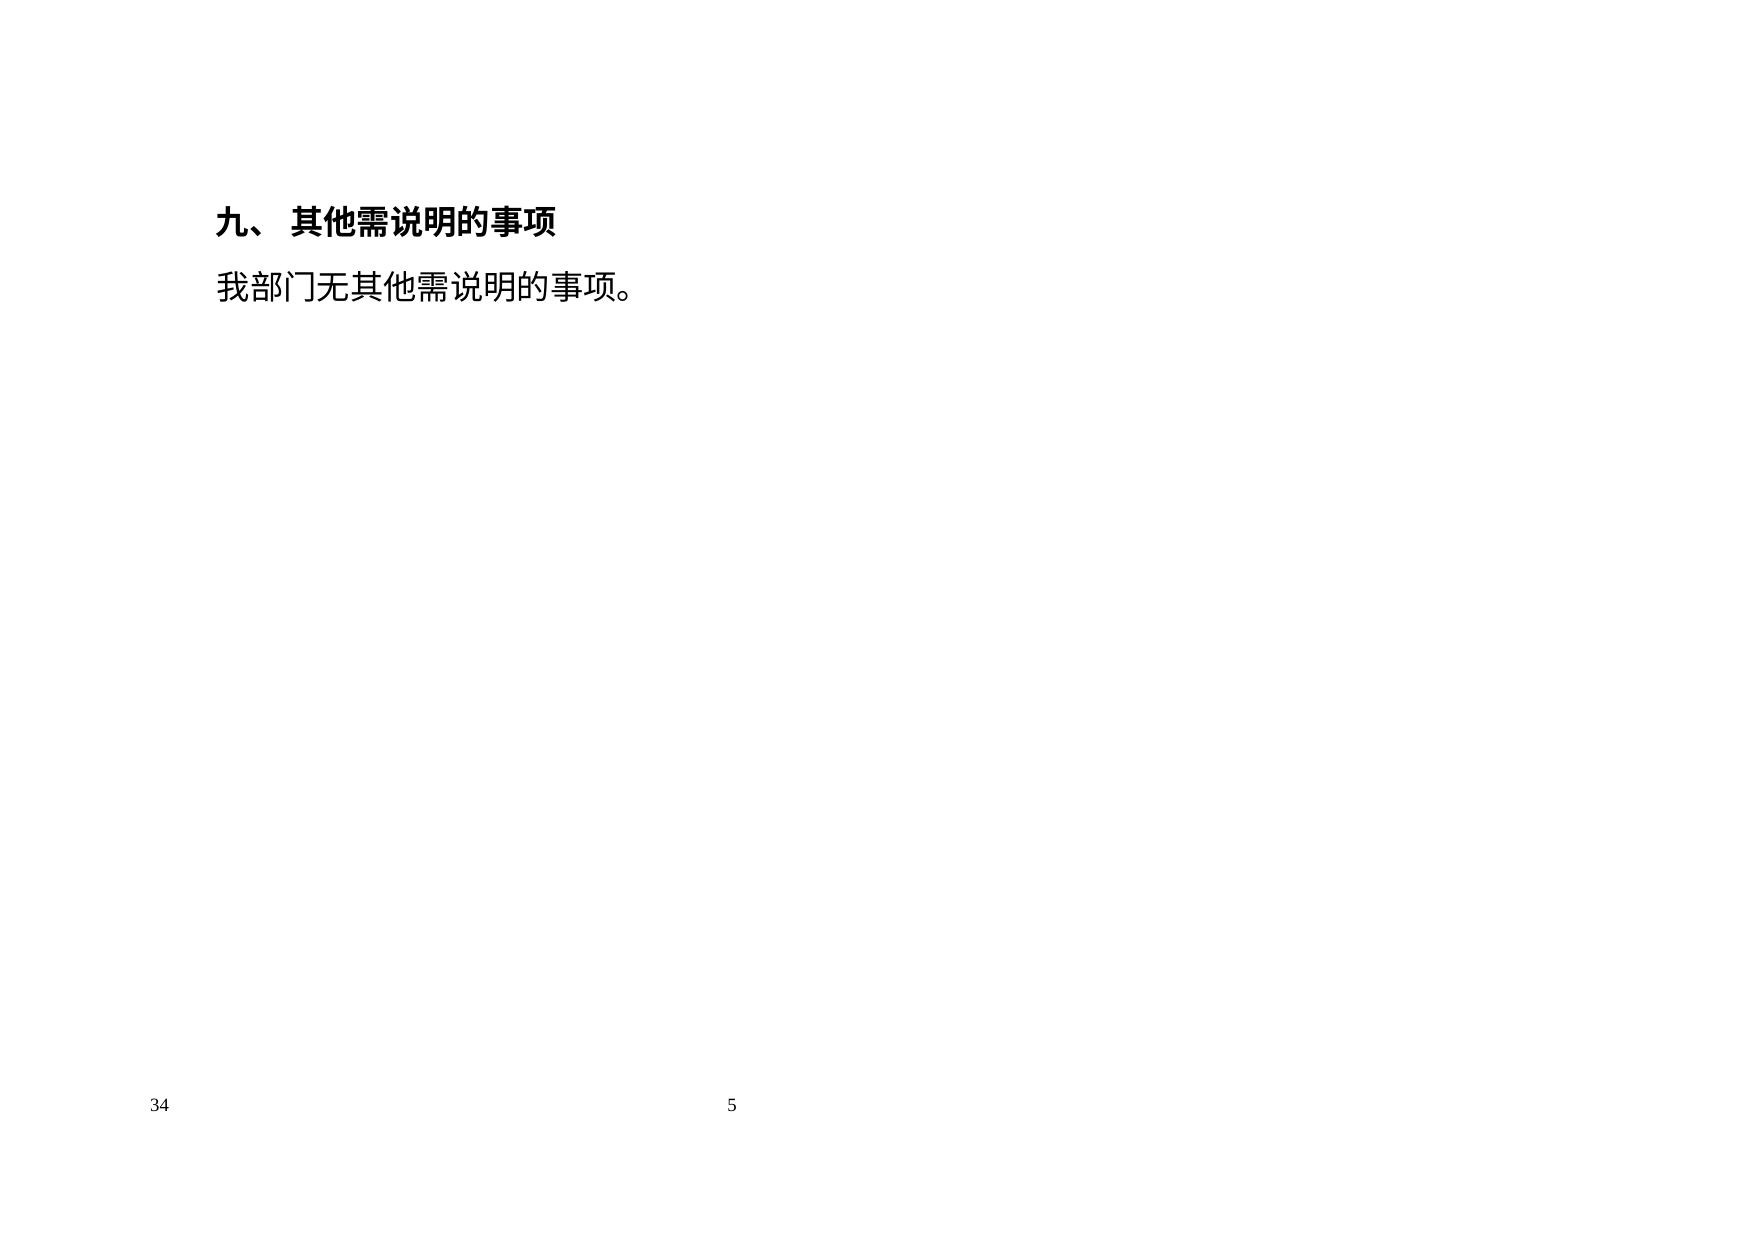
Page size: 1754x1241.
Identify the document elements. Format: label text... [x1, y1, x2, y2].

text 九、 其他需说明的事项 [150, 187, 1604, 252]
text 我部门无其他需说明的事项。 [150, 252, 1604, 317]
